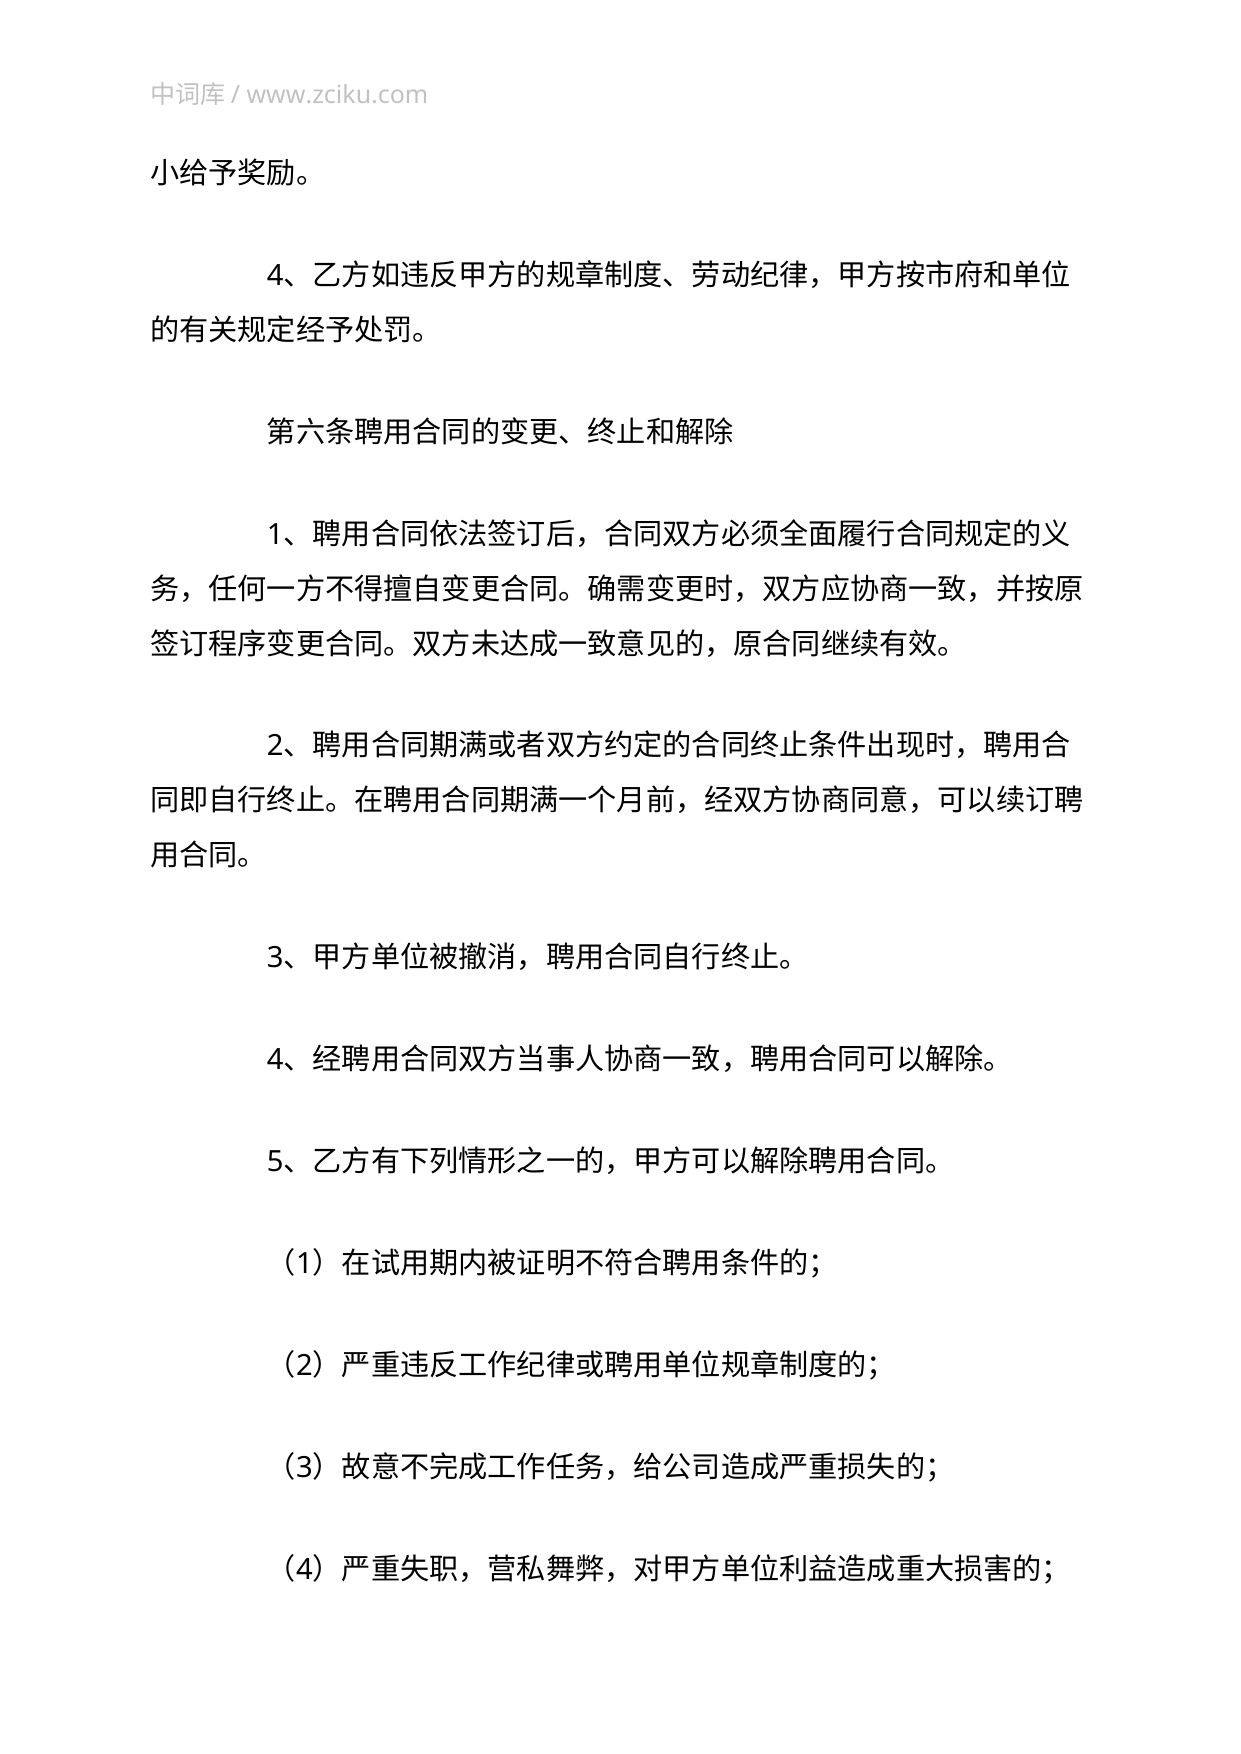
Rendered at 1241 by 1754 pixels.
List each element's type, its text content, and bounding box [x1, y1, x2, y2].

text 1、聘用合同依法签订后，合同双方必须全面履行合同规定的义务，任何一方不得擅自变更合同。确需变更时，双方应协商一致，并按原签订程序变更合同。双方未达成一致意见的，原合同继续有效。 [150, 510, 1090, 662]
text 第六条聘用合同的变更、终止和解除 [150, 408, 1090, 451]
text （1）在试用期内被证明不符合聘用条件的； [150, 1239, 1090, 1282]
text 5、乙方有下列情形之一的，甲方可以解除聘用合同。 [150, 1138, 1090, 1180]
text 4、经聘用合同双方当事人协商一致，聘用合同可以解除。 [150, 1036, 1090, 1078]
text （4）严重失职，营私舞弊，对甲方单位利益造成重大损害的； [150, 1546, 1090, 1588]
text 4、乙方如违反甲方的规章制度、劳动纪律，甲方按市府和单位的有关规定经予处罚。 [150, 252, 1090, 349]
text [150, 150, 1090, 192]
text （2）严重违反工作纪律或聘用单位规章制度的； [150, 1342, 1090, 1384]
text 3、甲方单位被撤消，聘用合同自行终止。 [150, 934, 1090, 976]
text （3）故意不完成工作任务，给公司造成严重损失的； [150, 1443, 1090, 1486]
text 2、聘用合同期满或者双方约定的合同终止条件出现时，聘用合同即自行终止。在聘用合同期满一个月前，经双方协商同意，可以续订聘用合同。 [150, 722, 1090, 874]
